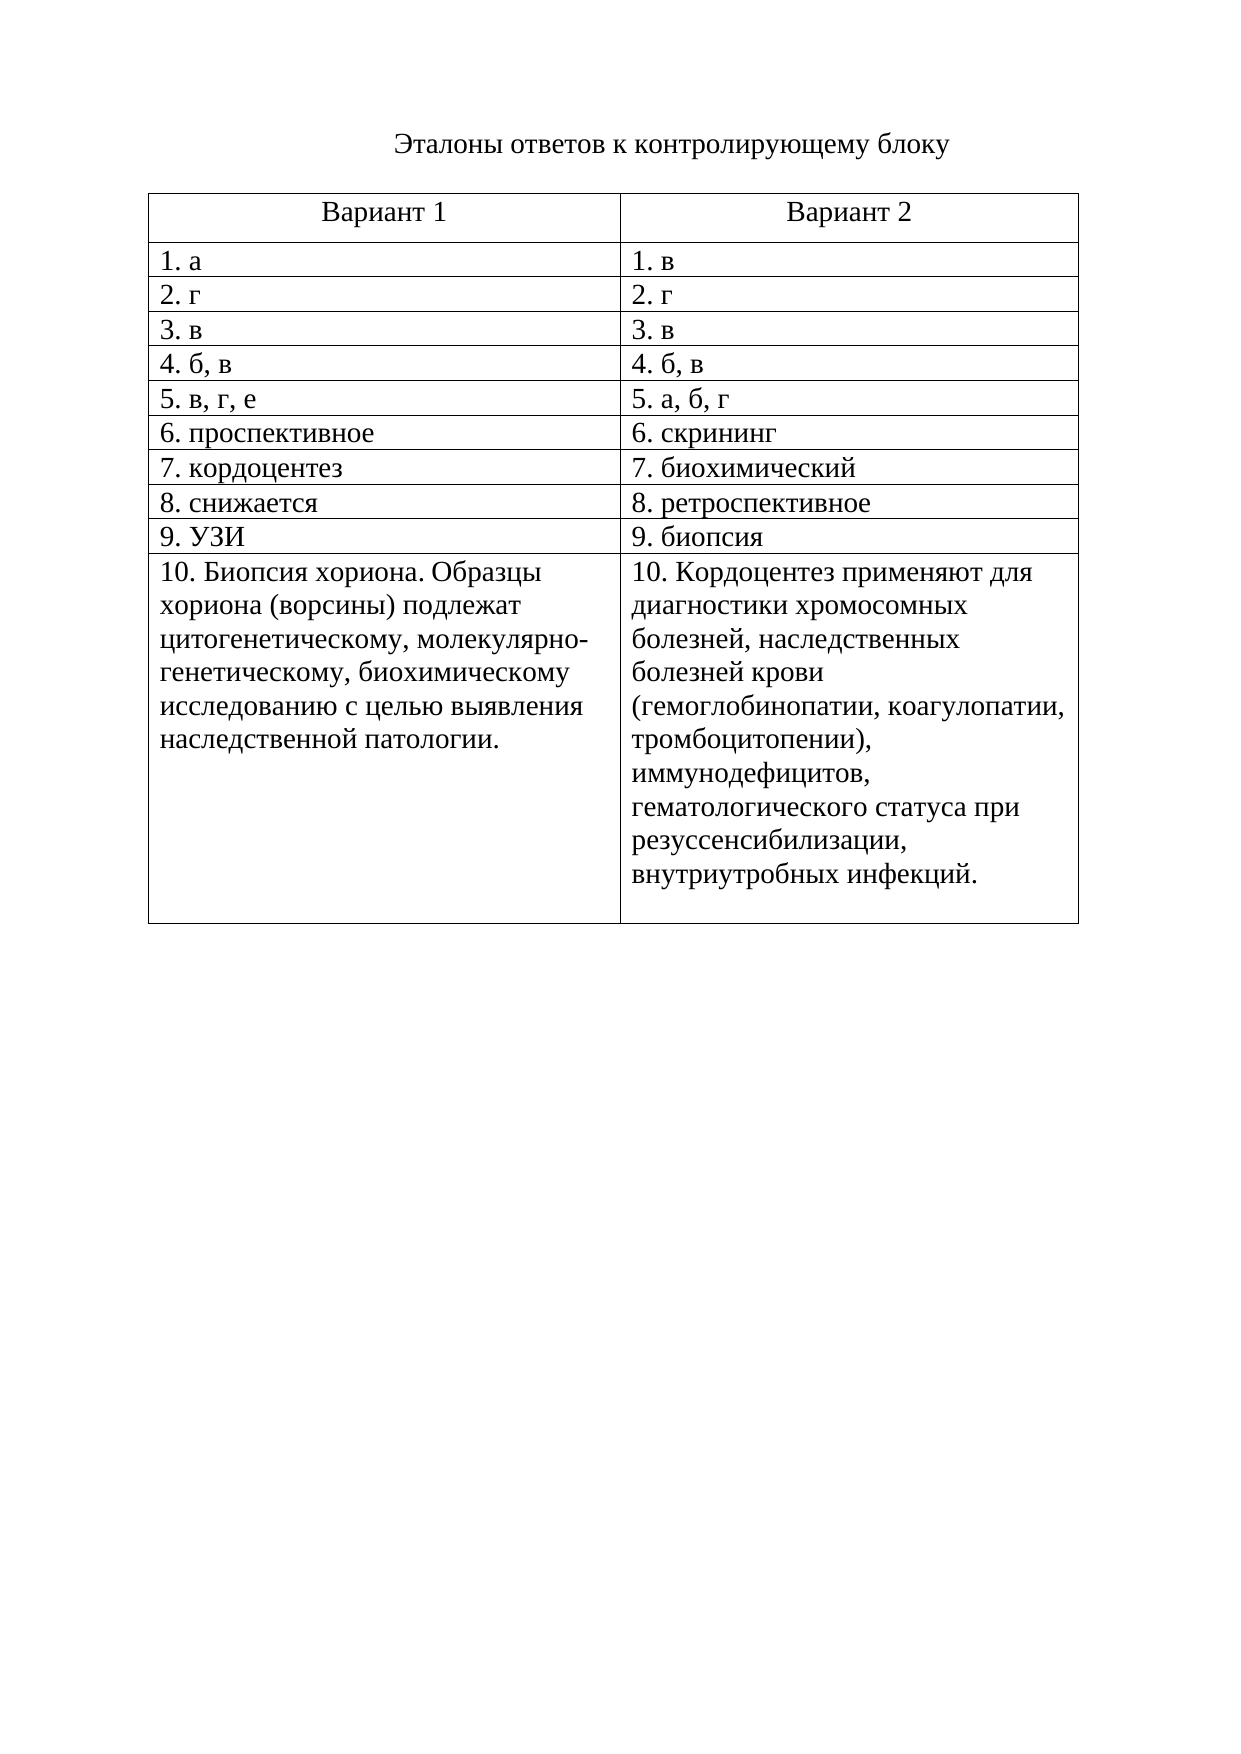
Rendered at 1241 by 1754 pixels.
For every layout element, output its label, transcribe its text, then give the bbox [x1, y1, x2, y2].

table_cell 6. скрининг [621, 416, 1078, 449]
table_cell 4. б, в [621, 346, 1078, 380]
table_cell 3. в [621, 312, 1078, 345]
table_cell 7. биохимический [621, 450, 1078, 484]
table_cell 9. биопсия [621, 519, 1078, 553]
text Эталоны ответов к контролирующему блоку [148, 126, 1196, 160]
table_header Вариант 1 [149, 194, 620, 242]
table_cell 1. а [149, 243, 620, 276]
table_cell 9. УЗИ [149, 519, 620, 553]
table_cell 4. б, в [149, 346, 620, 380]
table_cell 3. в [149, 312, 620, 345]
table_cell 8. ретроспективное [621, 485, 1078, 518]
table_cell 5. в, г, е [149, 381, 620, 414]
table_cell 6. проспективное [149, 416, 620, 449]
table_cell 2. г [149, 277, 620, 311]
table_cell 1. в [621, 243, 1078, 276]
table_cell 10. Биопсия хориона. Образцы хориона (ворсины) подлежат цитогенетическому, молекулярно-генетическому, биохимическому исследованию с целью выявления наследственной патологии. [149, 554, 620, 923]
table_cell 5. а, б, г [621, 381, 1078, 414]
table_cell 2. г [621, 277, 1078, 311]
table_cell 7. кордоцентез [149, 450, 620, 484]
table_cell 10. Кордоцентез применяют для диагностики хромосомных болезней, наследственных болезней крови (гемоглобинопатии, коагулопатии, тромбоцитопении), иммунодефицитов, гематологического статуса при резуссенсибилизации, внутриутробных инфекций. [621, 554, 1078, 923]
table_header Вариант 2 [621, 194, 1078, 242]
table_cell 8. снижается [149, 485, 620, 518]
